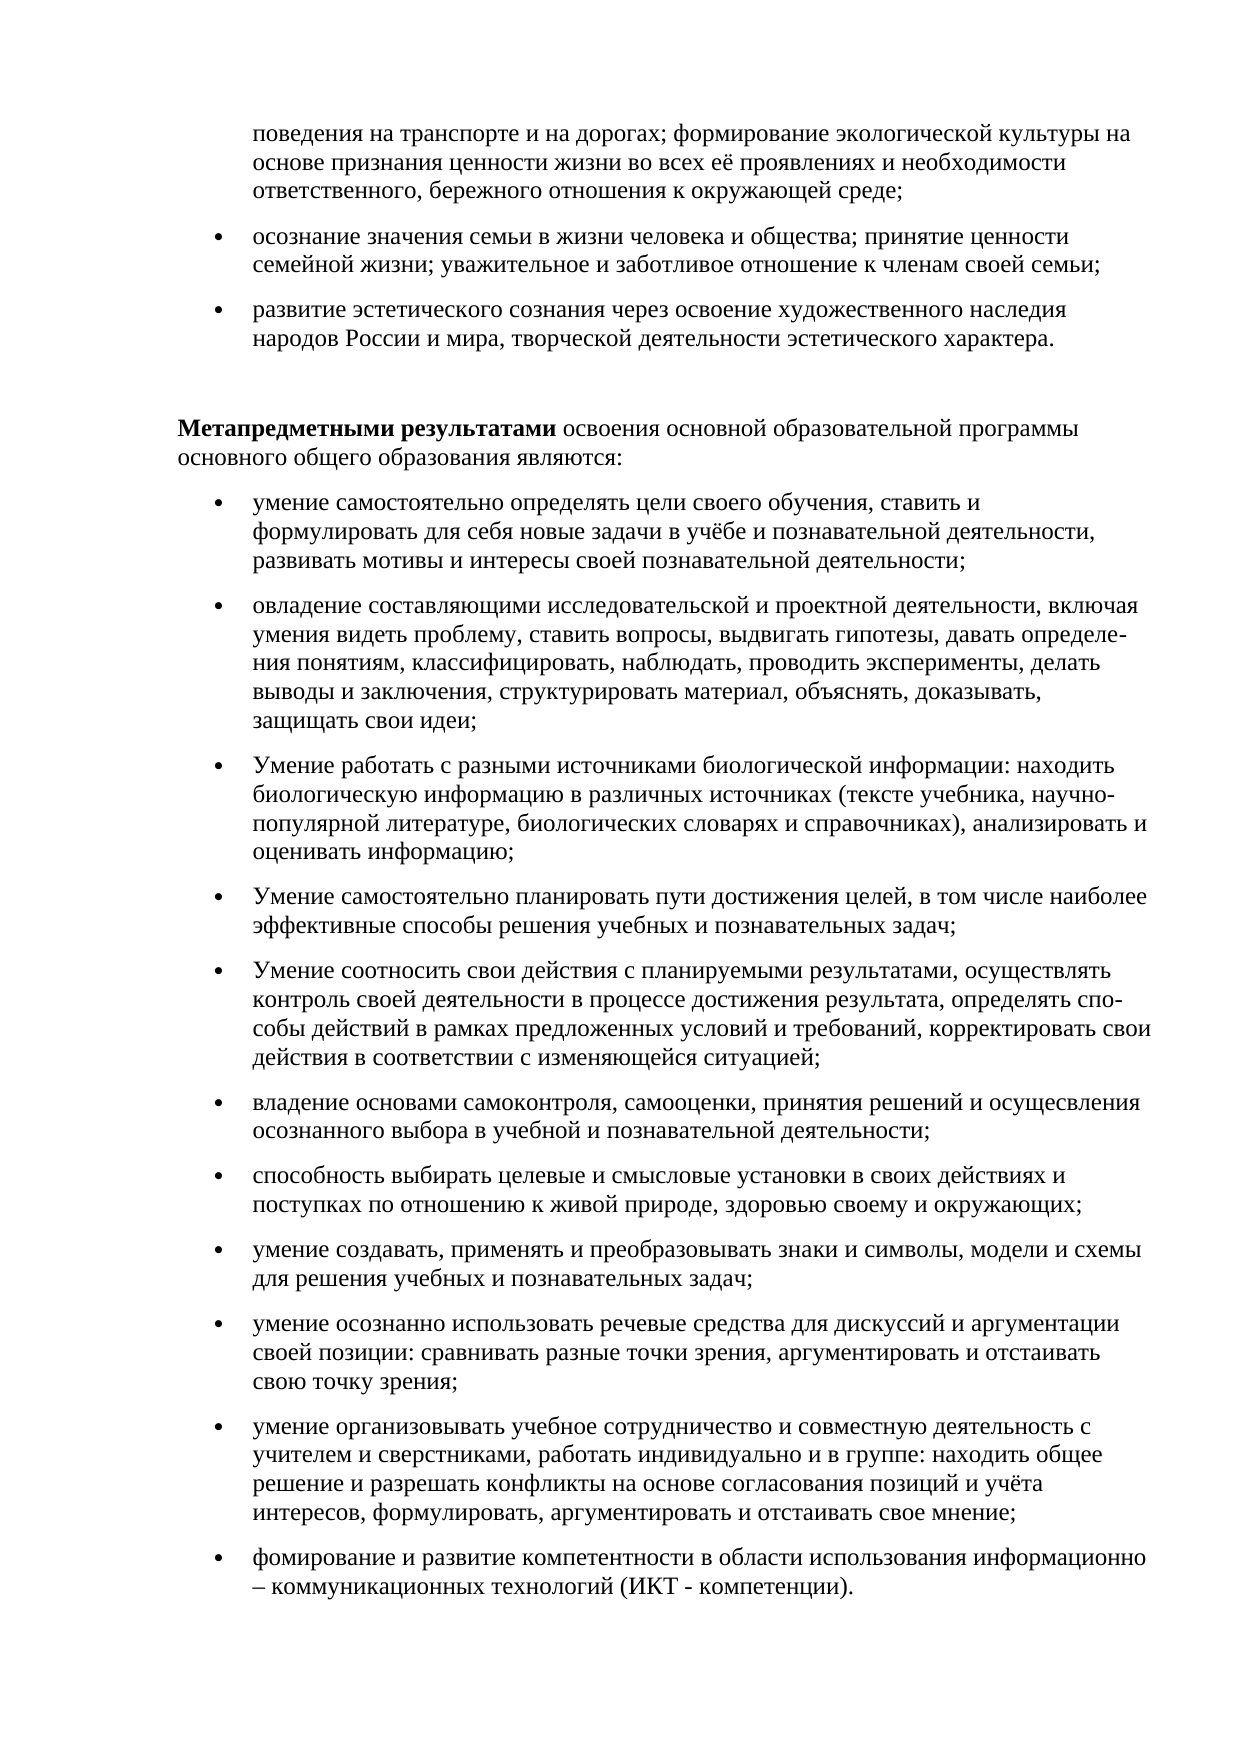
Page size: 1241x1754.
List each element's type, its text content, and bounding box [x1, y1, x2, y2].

list Умение самостоятельно планировать пути достижения целей, в том числе наиболее эффективные способы решения учебных и познавательных задач; [215, 881, 1152, 939]
list овладение составляющими исследовательской и проектной деятельности, включая умения видеть проблему, ставить вопросы, выдвигать гипотезы, давать определения понятиям, классифицировать, наблюдать, проводить эксперименты, делать выводы и заключения, структурировать материал, объяснять, доказывать, защищать свои идеи; [215, 590, 1152, 734]
list фомирование и развитие компетентности в области использования информационно – коммуникационных технологий (ИКТ - компетенции). [215, 1542, 1152, 1600]
list Умение работать с разными источниками биологической информации: находить биологическую информацию в различных источниках (тексте учебника, научно- популярной литературе, биологических словарях и справочниках), анализировать и оценивать информацию; [215, 750, 1152, 865]
list умение создавать, применять и преобразовывать знаки и символы, модели и схемы для решения учебных и познавательных задач; [215, 1234, 1152, 1292]
list Умение соотносить свои действия с планируемыми результатами, осуществлять контроль своей деятельности в процессе достижения результата, определять способы действий в рамках предложенных условий и требований, корректировать свои действия в соответствии с изменяющейся ситуацией; [215, 955, 1152, 1070]
list способность выбирать целевые и смысловые установки в своих действиях и поступках по отношению к живой природе, здоровью своему и окружающих; [215, 1161, 1152, 1218]
list развитие эстетического сознания через освоение художественного наследия народов России и мира, творческой деятельности эстетического характера. [215, 294, 1152, 352]
list осознание значения семьи в жизни человека и общества; принятие ценности семейной жизни; уважительное и заботливое отношение к членам своей семьи; [215, 221, 1152, 278]
list владение основами самоконтроля, самооценки, принятия решений и осущесвления осознанного выбора в учебной и познавательной деятельности; [215, 1087, 1152, 1144]
text Метапредметными результатами освоения основной образовательной программы основного общего образования являются: [177, 413, 1152, 471]
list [215, 118, 1152, 204]
list умение осознанно использовать речевые средства для дискуссий и аргументации своей позиции: сравнивать разные точки зрения, аргументировать и отстаивать свою точку зрения; [215, 1308, 1152, 1394]
list умение самостоятельно определять цели своего обучения, ставить и формулировать для себя новые задачи в учёбе и познавательной деятельности, развивать мотивы и интересы своей познавательной деятельности; [215, 487, 1152, 574]
list умение организовывать учебное сотрудничество и совместную деятельность с учителем и сверстниками, работать индивидуально и в группе: находить общее решение и разрешать конфликты на основе согласования позиций и учёта интересов, формулировать, аргументировать и отстаивать свое мнение; [215, 1411, 1152, 1526]
